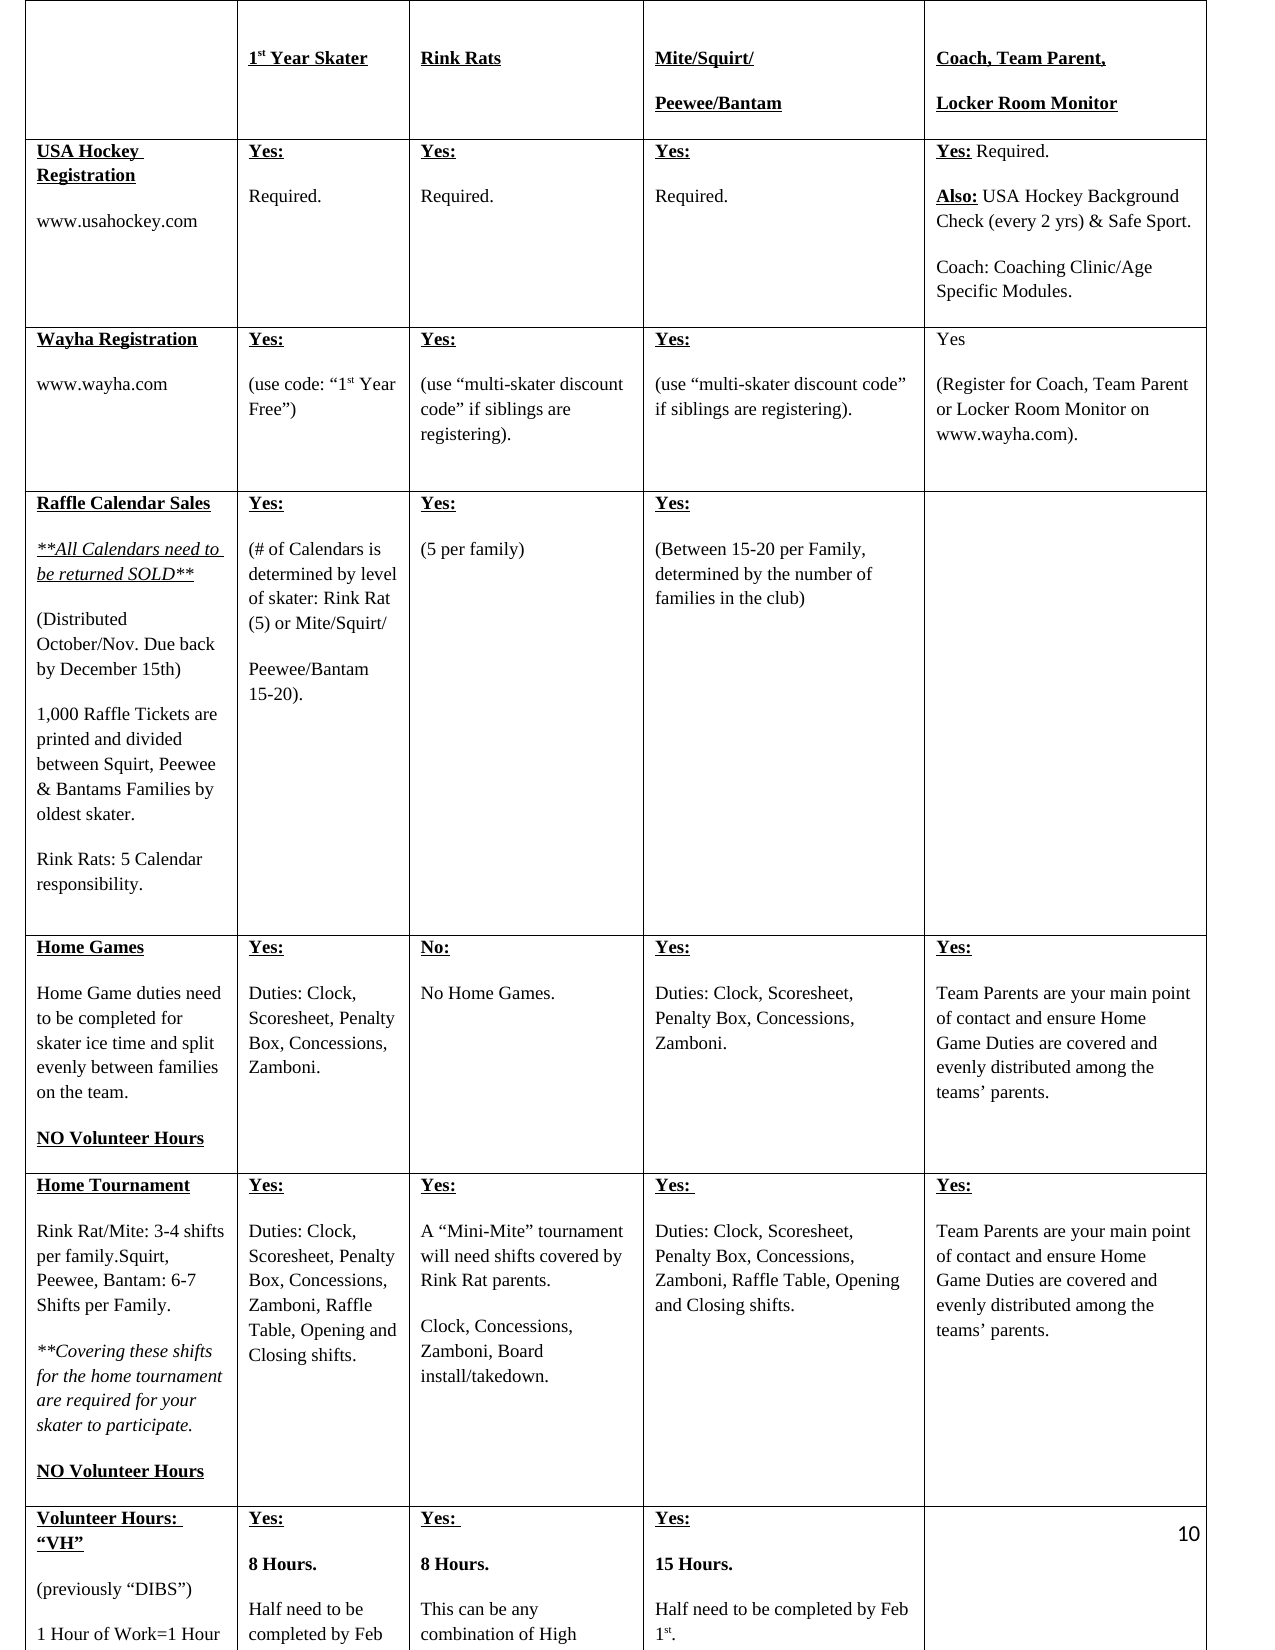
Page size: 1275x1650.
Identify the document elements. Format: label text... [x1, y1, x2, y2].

table_cell Yes: A “Mini-Mite” tournament will need shifts covered by Rink Rat parents. Clock, Concessions, Zamboni, Board install/takedown. [410, 1174, 643, 1506]
table_cell Yes: (Between 15-20 per Family, determined by the number of families in the club) [644, 492, 924, 935]
table_cell Yes: Required. [238, 140, 409, 327]
table_header Coach, Team Parent, Locker Room Monitor [925, 1, 1206, 138]
table_cell Yes: Duties: Clock, Scoresheet, Penalty Box, Concessions, Zamboni, Raffle Table, Opening and Closing shifts. [238, 1174, 409, 1506]
table_cell Yes: (use “multi-skater discount code” if siblings are registering). [410, 328, 643, 491]
table_cell Yes: Duties: Clock, Scoresheet, Penalty Box, Concessions, Zamboni, Raffle Table, Opening and Closing shifts. [644, 1174, 924, 1506]
table_cell [925, 492, 1206, 935]
table_cell Yes: (# of Calendars is determined by level of skater: Rink Rat (5) or Mite/Squirt/ Peewee/Bantam 15-20). [238, 492, 409, 935]
table_cell Wayha Registration www.wayha.com [26, 328, 237, 491]
table_cell USA Hockey Registration www.usahockey.com [26, 140, 237, 327]
table_cell No: No Home Games. [410, 936, 643, 1173]
table_cell Yes: Required. [644, 140, 924, 327]
table_cell Yes: (use code: “1st Year Free”) [238, 328, 409, 491]
table_header Rink Rats [410, 1, 643, 138]
table_header 1st Year Skater [238, 1, 409, 138]
table_cell Yes (Register for Coach, Team Parent or Locker Room Monitor on www.wayha.com). [925, 328, 1206, 491]
table_cell [925, 1507, 1206, 1650]
table_cell Yes: Duties: Clock, Scoresheet, Penalty Box, Concessions, Zamboni. [644, 936, 924, 1173]
table_cell Raffle Calendar Sales **All Calendars need to be returned SOLD** (Distributed October/Nov. Due back by December 15th) 1,000 Raffle Tickets are printed and divided between Squirt, Peewee & Bantams Families by oldest skater. Rink Rats: 5 Calendar responsibility. [26, 492, 237, 935]
table_cell Yes: (5 per family) [410, 492, 643, 935]
table_cell Yes: Required. Also: USA Hockey Background Check (every 2 yrs) & Safe Sport. Coach: Coaching Clinic/Age Specific Modules. [925, 140, 1206, 327]
table_cell Volunteer Hours: “VH” (previously “DIBS”) 1 Hour of Work=1 Hour of Volunteer Hour (VH) 1 Hour of VH=$50 These include but not limited to: Fundraising events (Golf Outing, Brat Fry, L2P Event, Fair), Cleaning request, stocking and misc. (Wayha.com- Volunteer Tab) [26, 1507, 237, 1650]
table_cell Yes: Duties: Clock, Scoresheet, Penalty Box, Concessions, Zamboni. [238, 936, 409, 1173]
table_cell Home Tournament Rink Rat/Mite: 3-4 shifts per family.Squirt, Peewee, Bantam: 6-7 Shifts per Family. **Covering these shifts for the home tournament are required for your skater to participate. NO Volunteer Hours [26, 1174, 237, 1506]
table_cell Yes: (use “multi-skater discount code” if siblings are registering). [644, 328, 924, 491]
table_cell Yes: 8 Hours. This can be any combination of High School, Open Skate, or misc. cleaning duties listed on wayh.com volunteer tab stating “VH” for Volunteer Hours. [410, 1507, 643, 1650]
table_cell Yes: Required. [410, 140, 643, 327]
table_header Mite/Squirt/ Peewee/Bantam [644, 1, 924, 138]
table_cell Yes: Team Parents are your main point of contact and ensure Home Game Duties are covered and evenly distributed among the teams’ parents. [925, 1174, 1206, 1506]
table_cell Home Games Home Game duties need to be completed for skater ice time and split evenly between families on the team. NO Volunteer Hours [26, 936, 237, 1173]
table_cell Yes: 8 Hours. Half need to be completed by Feb 1st. Remainder is due by next year’s registration. (This allows for summer volunteer hour options to complete- ie Fundraising, ice out and in, etc). [238, 1507, 409, 1650]
table_cell Yes: 15 Hours. Half need to be completed by Feb 1st. Remainder is due by March 1st. Invoices need to be paid ASAP or prior to next seasons registration. [644, 1507, 924, 1650]
table_header [26, 1, 237, 138]
table_cell Yes: Team Parents are your main point of contact and ensure Home Game Duties are covered and evenly distributed among the teams’ parents. [925, 936, 1206, 1173]
